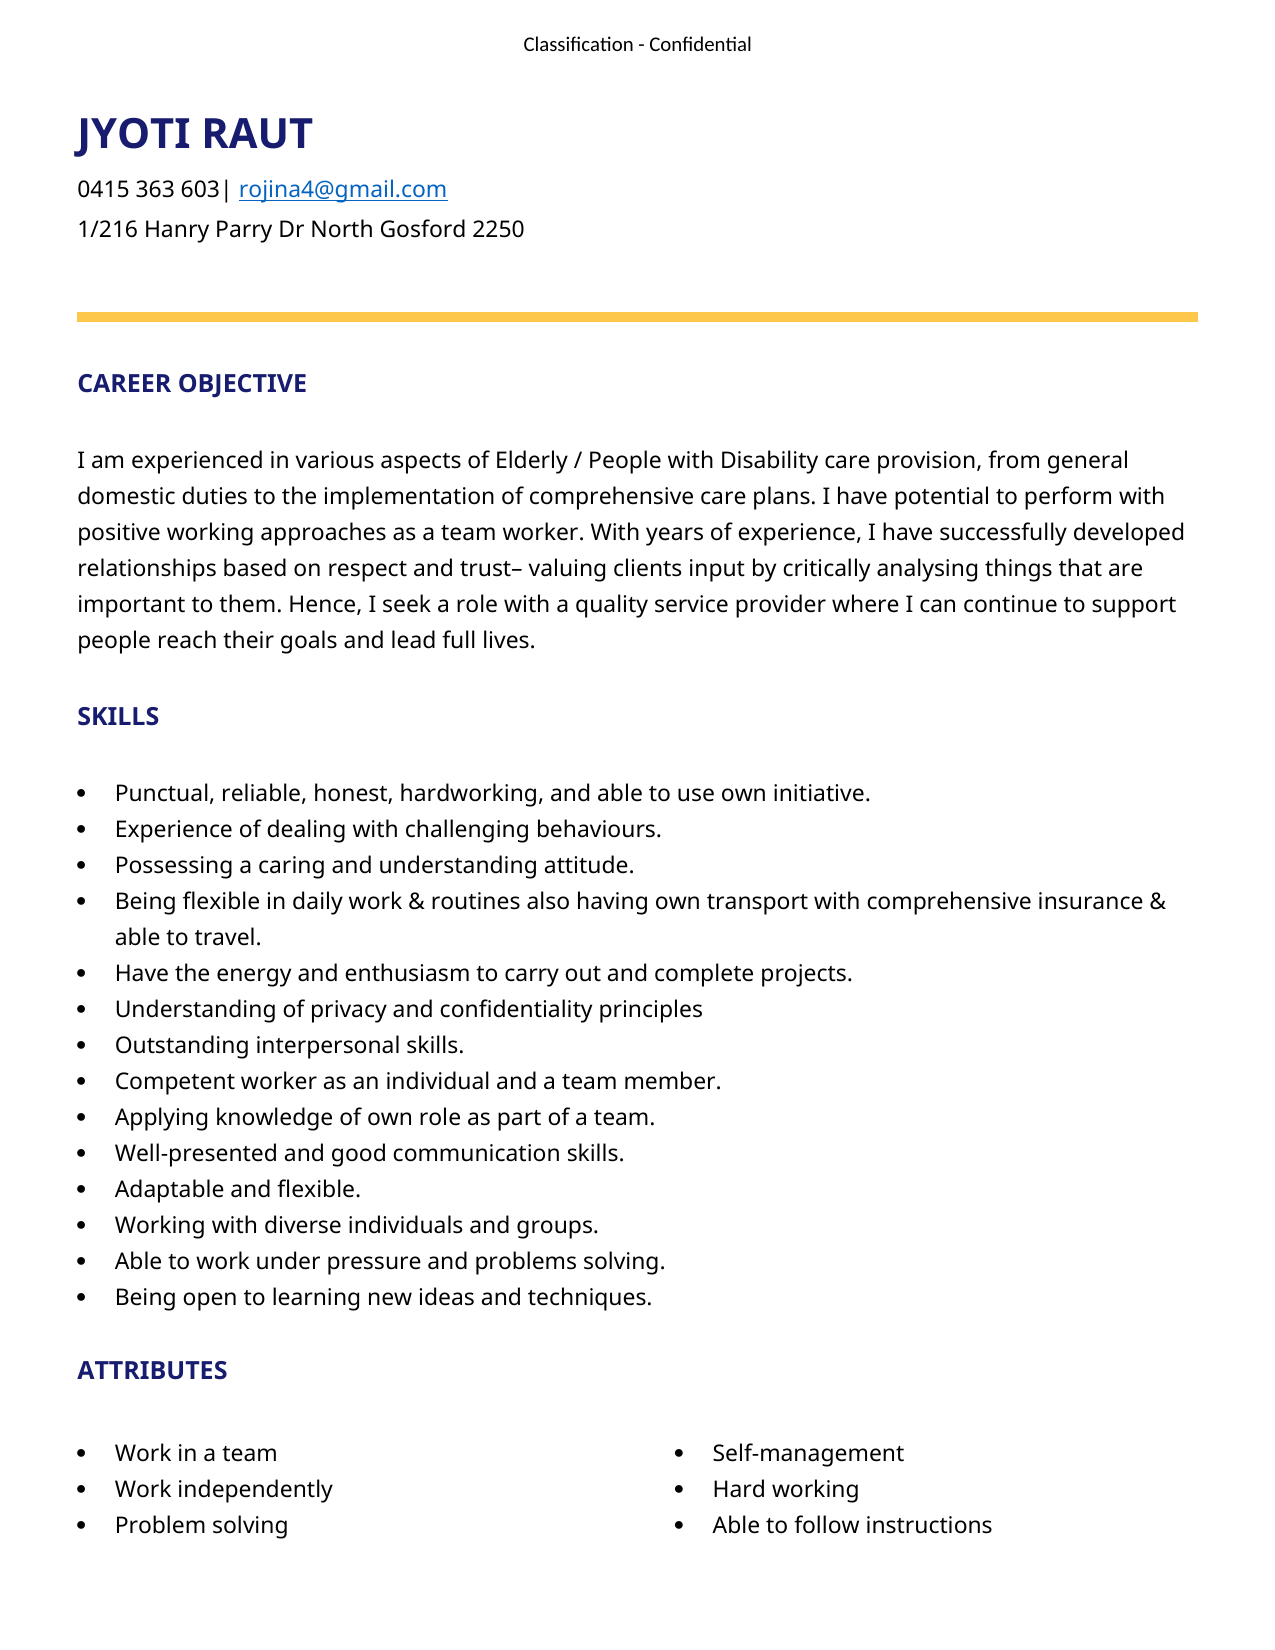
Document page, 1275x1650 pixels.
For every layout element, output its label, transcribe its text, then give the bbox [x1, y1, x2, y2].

list Being flexible in daily work & routines also having own transport with comprehensive insurance & able to travel. [77, 885, 1198, 952]
text ATTRIBUTES [77, 1352, 1198, 1386]
text JYOTI RAUT [77, 104, 1198, 161]
list Work in a team [77, 1437, 600, 1468]
text 1/216 Hanry Parry Dr North Gosford 2250 [77, 213, 1198, 244]
list Punctual, reliable, honest, hardworking, and able to use own initiative. [77, 777, 1198, 809]
list Work independently [77, 1473, 600, 1504]
list Able to follow instructions [675, 1509, 1198, 1540]
list Outstanding interpersonal skills. [77, 1029, 1198, 1060]
text I am experienced in various aspects of Elderly / People with Disability care provision, from general domestic duties to the implementation of comprehensive care plans. I have potential to perform with positive working approaches as a team worker. With years of experience, I have successfully developed relationships based on respect and trust– valuing clients input by critically analysing things that are important to them. Hence, I seek a role with a quality service provider where I can continue to support people reach their goals and lead full lives. [77, 444, 1198, 655]
list Adaptable and flexible. [77, 1173, 1198, 1204]
list Working with diverse individuals and groups. [77, 1209, 1198, 1240]
text CAREER OBJECTIVE [77, 366, 1198, 400]
list Self-management [675, 1437, 1198, 1468]
list Well-presented and good communication skills. [77, 1137, 1198, 1168]
text SKILLS [77, 699, 1198, 733]
list Problem solving [77, 1509, 600, 1540]
list Possessing a caring and understanding attitude. [77, 849, 1198, 881]
list Able to work under pressure and problems solving. [77, 1244, 1198, 1276]
list Being open to learning new ideas and techniques. [77, 1281, 1198, 1312]
list Hard working [675, 1473, 1198, 1504]
list Applying knowledge of own role as part of a team. [77, 1101, 1198, 1132]
list Understanding of privacy and confidentiality principles [77, 993, 1198, 1024]
list Have the energy and enthusiasm to carry out and complete projects. [77, 957, 1198, 988]
list Experience of dealing with challenging behaviours. [77, 813, 1198, 844]
list Competent worker as an individual and a team member. [77, 1065, 1198, 1096]
text 0415 363 603| rojina4@gmail.com [77, 173, 1198, 204]
